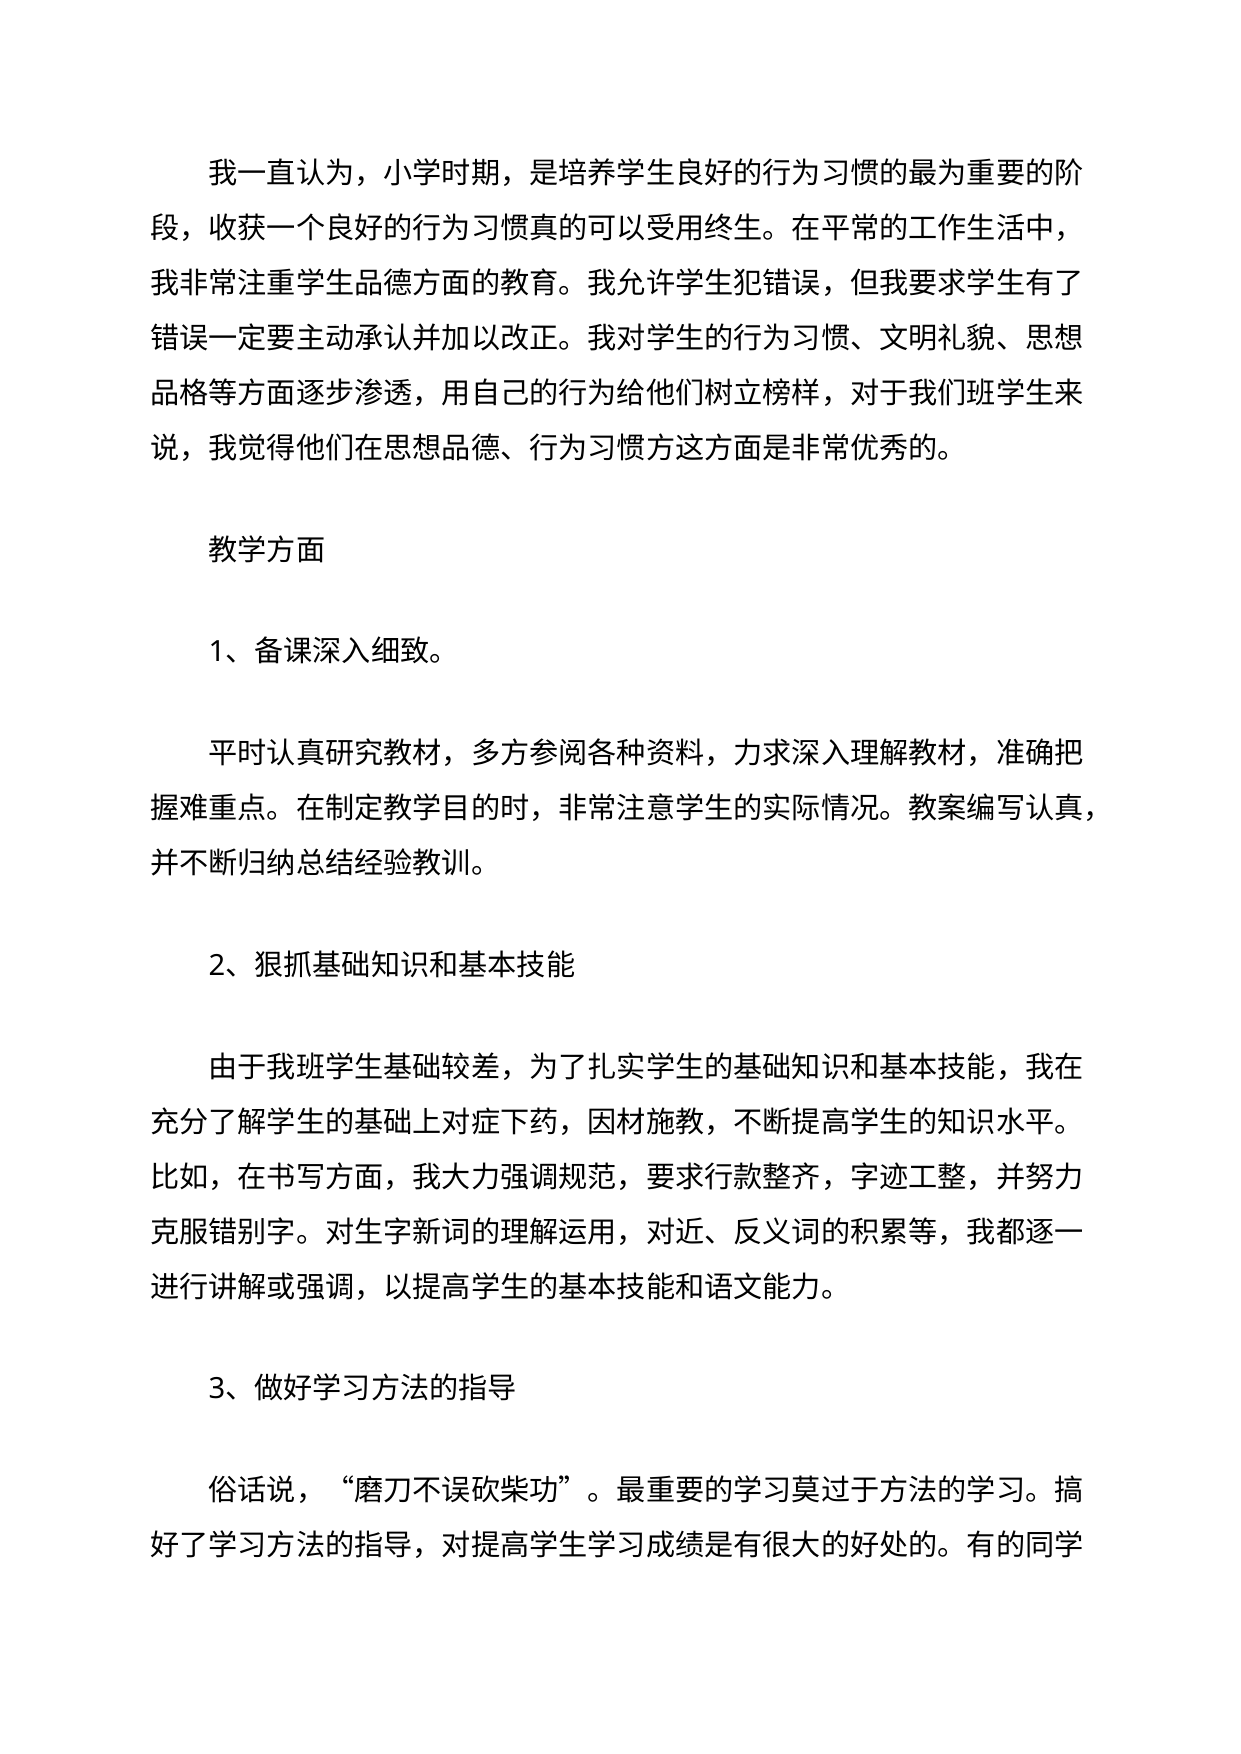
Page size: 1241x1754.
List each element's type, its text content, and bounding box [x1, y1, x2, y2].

text 2、狠抓基础知识和基本技能 [150, 942, 1090, 984]
text 平时认真研究教材，多方参阅各种资料，力求深入理解教材，准确把握难重点。在制定教学目的时，非常注意学生的实际情况。教案编写认真，并不断归纳总结经验教训。 [150, 730, 1090, 882]
text 教学方面 [150, 526, 1090, 568]
text 1、备课深入细致。 [150, 628, 1090, 670]
text 我一直认为，小学时期，是培养学生良好的行为习惯的最为重要的阶段，收获一个良好的行为习惯真的可以受用终生。在平常的工作生活中，我非常注重学生品德方面的教育。我允许学生犯错误，但我要求学生有了错误一定要主动承认并加以改正。我对学生的行为习惯、文明礼貌、思想品格等方面逐步渗透，用自己的行为给他们树立榜样，对于我们班学生来说，我觉得他们在思想品德、行为习惯方这方面是非常优秀的。 [150, 150, 1090, 467]
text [150, 1467, 1090, 1564]
text 由于我班学生基础较差，为了扎实学生的基础知识和基本技能，我在充分了解学生的基础上对症下药，因材施教，不断提高学生的知识水平。比如，在书写方面，我大力强调规范，要求行款整齐，字迹工整，并努力克服错别字。对生字新词的理解运用，对近、反义词的积累等，我都逐一进行讲解或强调，以提高学生的基本技能和语文能力。 [150, 1043, 1090, 1305]
text 3、做好学习方法的指导 [150, 1365, 1090, 1407]
